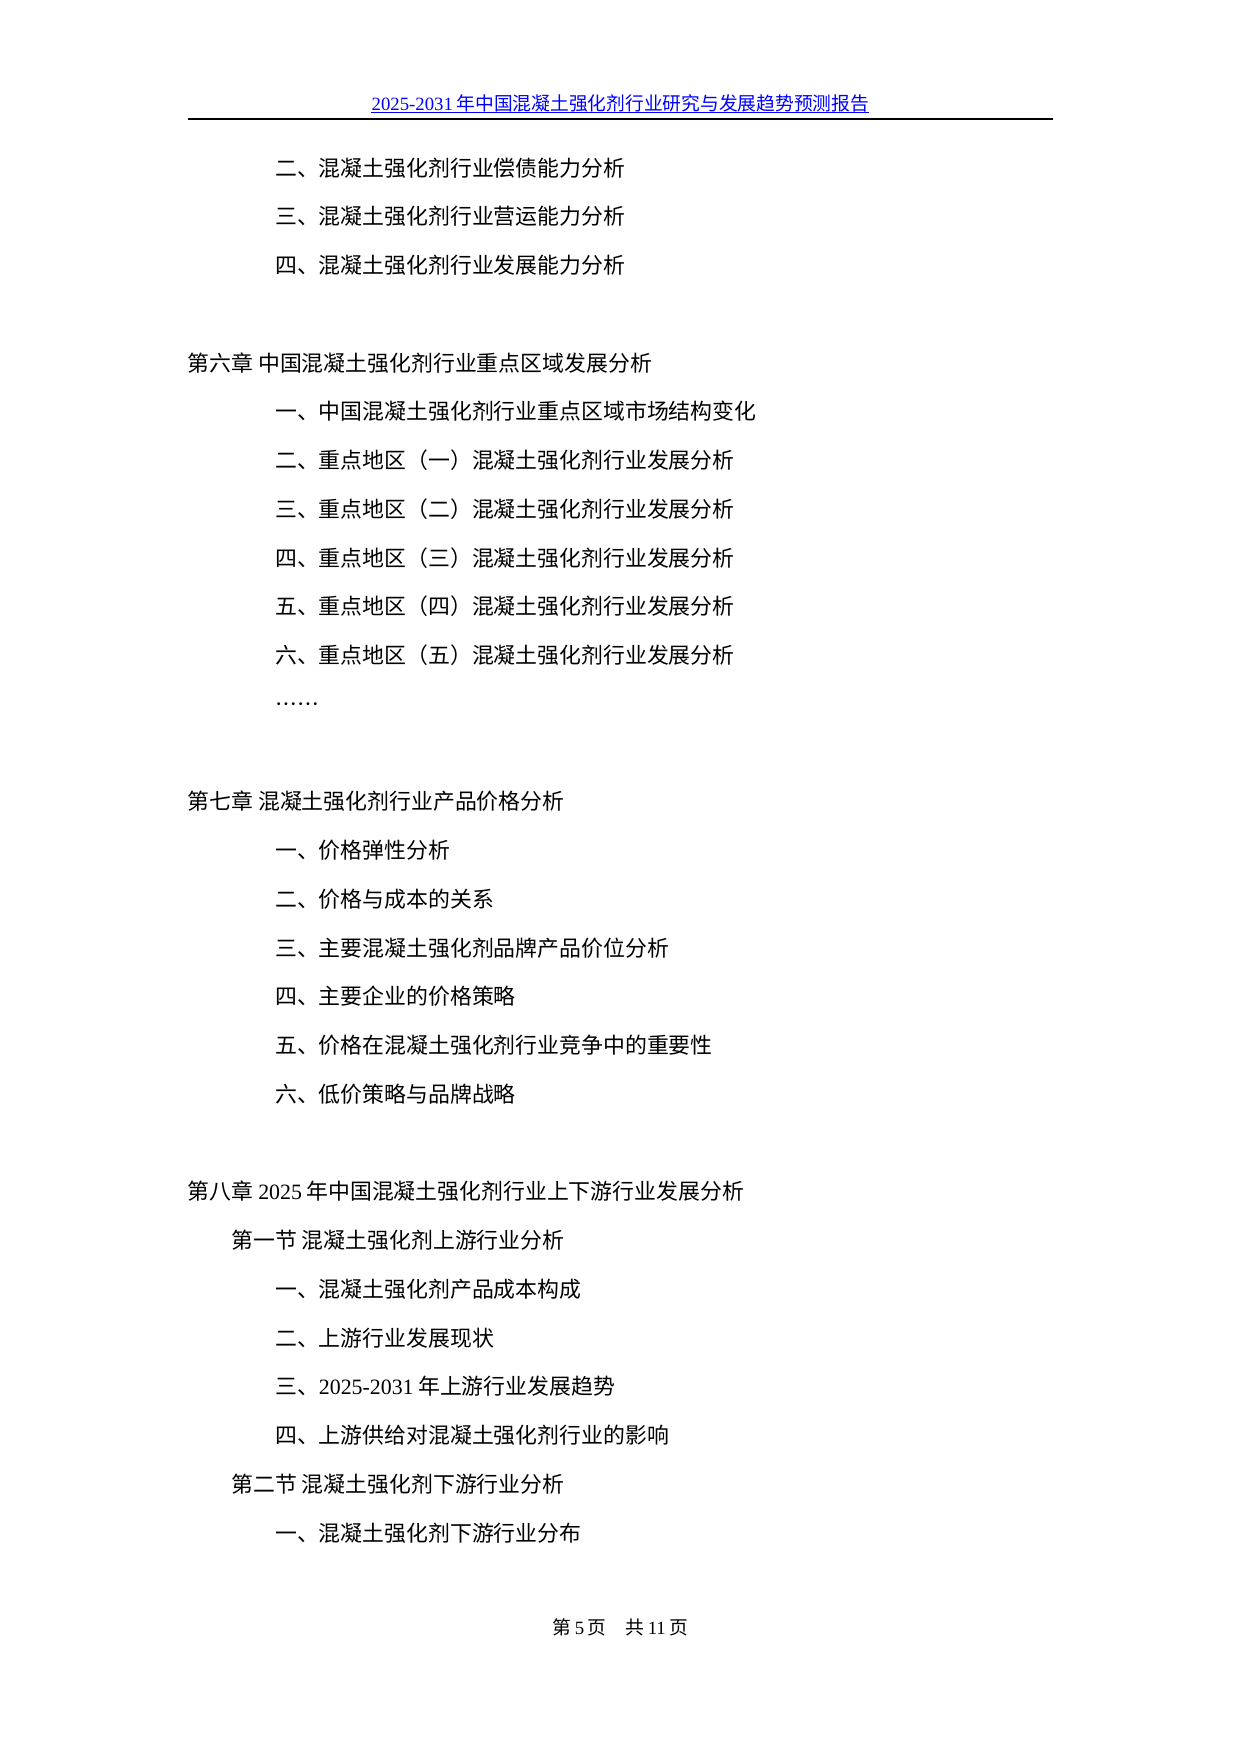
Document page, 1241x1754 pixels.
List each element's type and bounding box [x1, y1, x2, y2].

text [187, 150, 1053, 1548]
